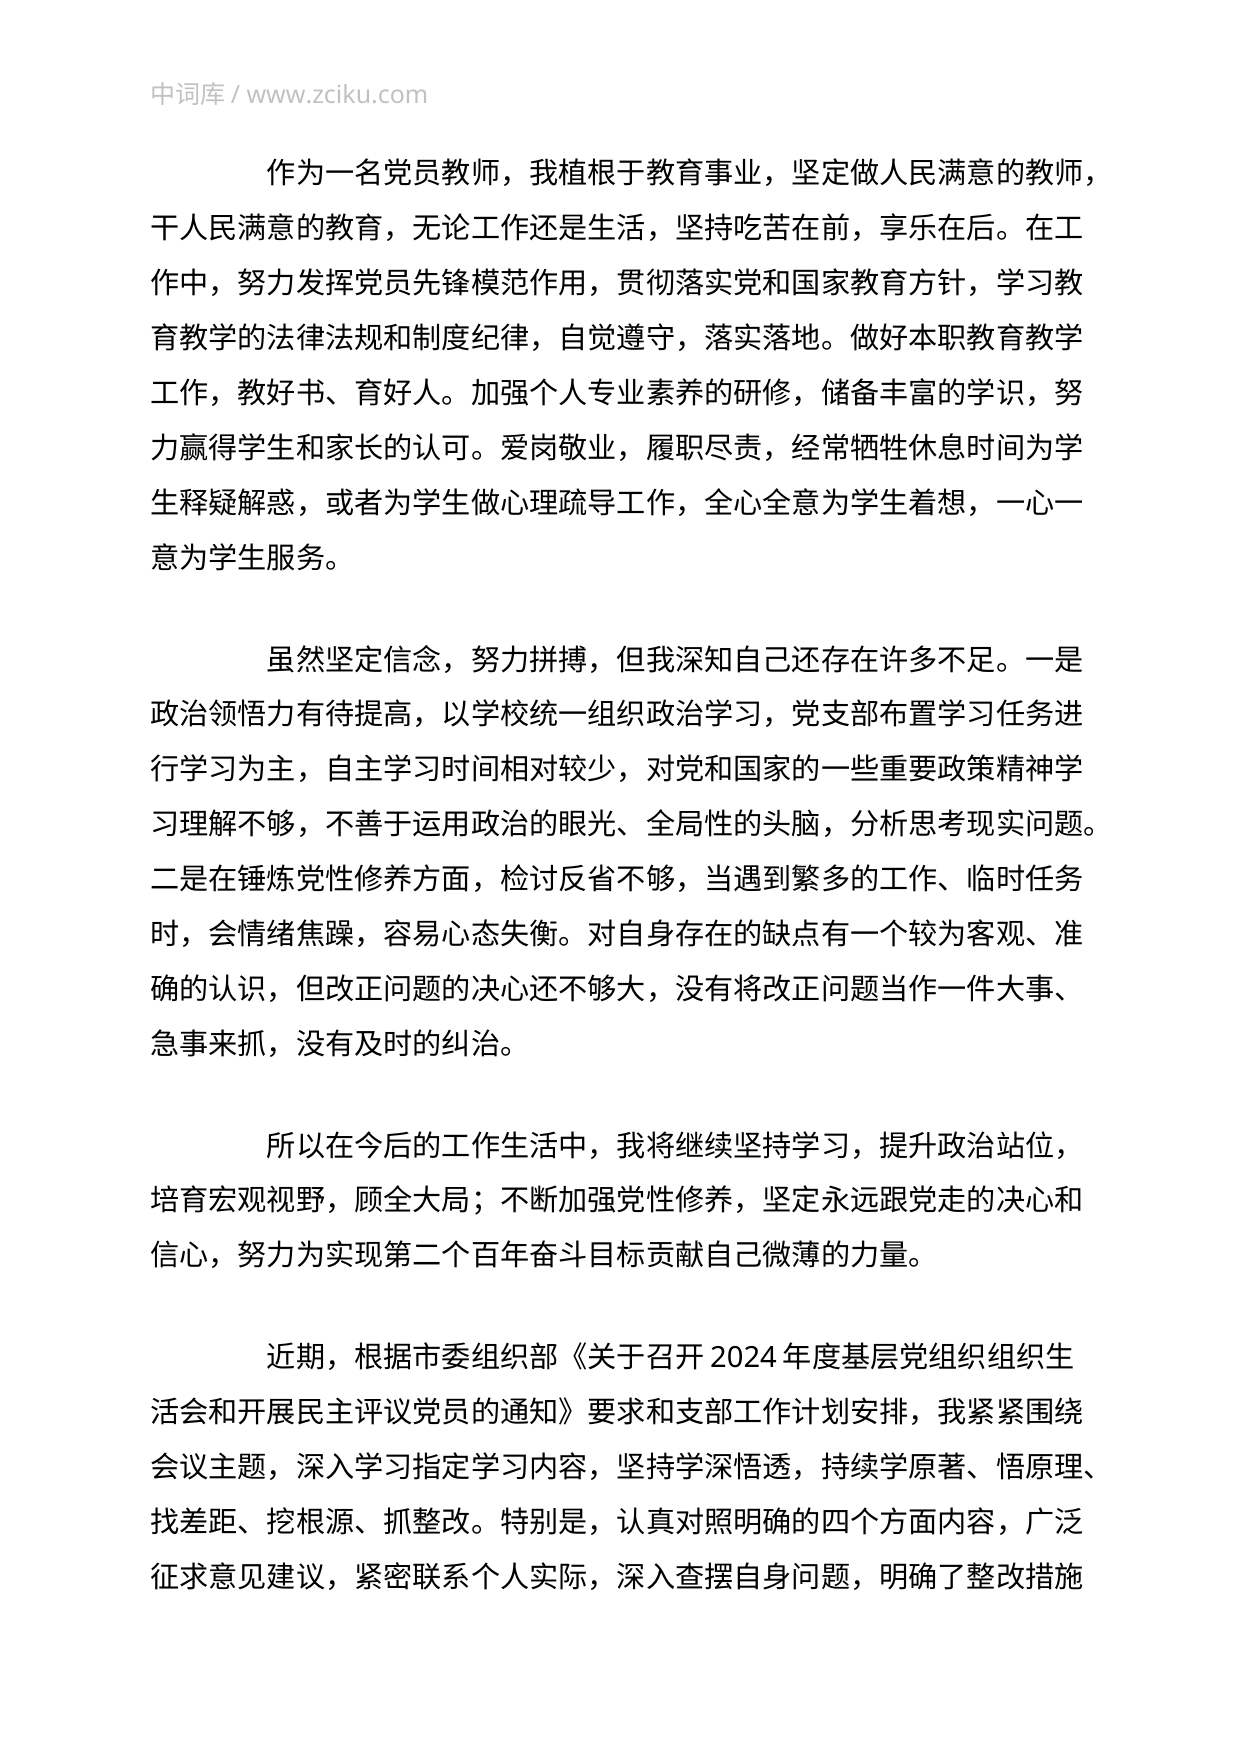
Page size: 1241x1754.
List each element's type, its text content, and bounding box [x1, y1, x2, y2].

text 作为一名党员教师，我植根于教育事业，坚定做人民满意的教师，干人民满意的教育，无论工作还是生活，坚持吃苦在前，享乐在后。在工作中，努力发挥党员先锋模范作用，贯彻落实党和国家教育方针，学习教育教学的法律法规和制度纪律，自觉遵守，落实落地。做好本职教育教学工作，教好书、育好人。加强个人专业素养的研修，储备丰富的学识，努力赢得学生和家长的认可。爱岗敬业，履职尽责，经常牺牲休息时间为学生释疑解惑，或者为学生做心理疏导工作，全心全意为学生着想，一心一意为学生服务。 [150, 150, 1090, 577]
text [150, 1334, 1090, 1596]
text 虽然坚定信念，努力拼搏，但我深知自己还存在许多不足。一是政治领悟力有待提高，以学校统一组织政治学习，党支部布置学习任务进行学习为主，自主学习时间相对较少，对党和国家的一些重要政策精神学习理解不够，不善于运用政治的眼光、全局性的头脑，分析思考现实问题。二是在锤炼党性修养方面，检讨反省不够，当遇到繁多的工作、临时任务时，会情绪焦躁，容易心态失衡。对自身存在的缺点有一个较为客观、准确的认识，但改正问题的决心还不够大，没有将改正问题当作一件大事、急事来抓，没有及时的纠治。 [150, 636, 1090, 1063]
text 所以在今后的工作生活中，我将继续坚持学习，提升政治站位，培育宏观视野，顾全大局；不断加强党性修养，坚定永远跟党走的决心和信心，努力为实现第二个百年奋斗目标贡献自己微薄的力量。 [150, 1122, 1090, 1274]
